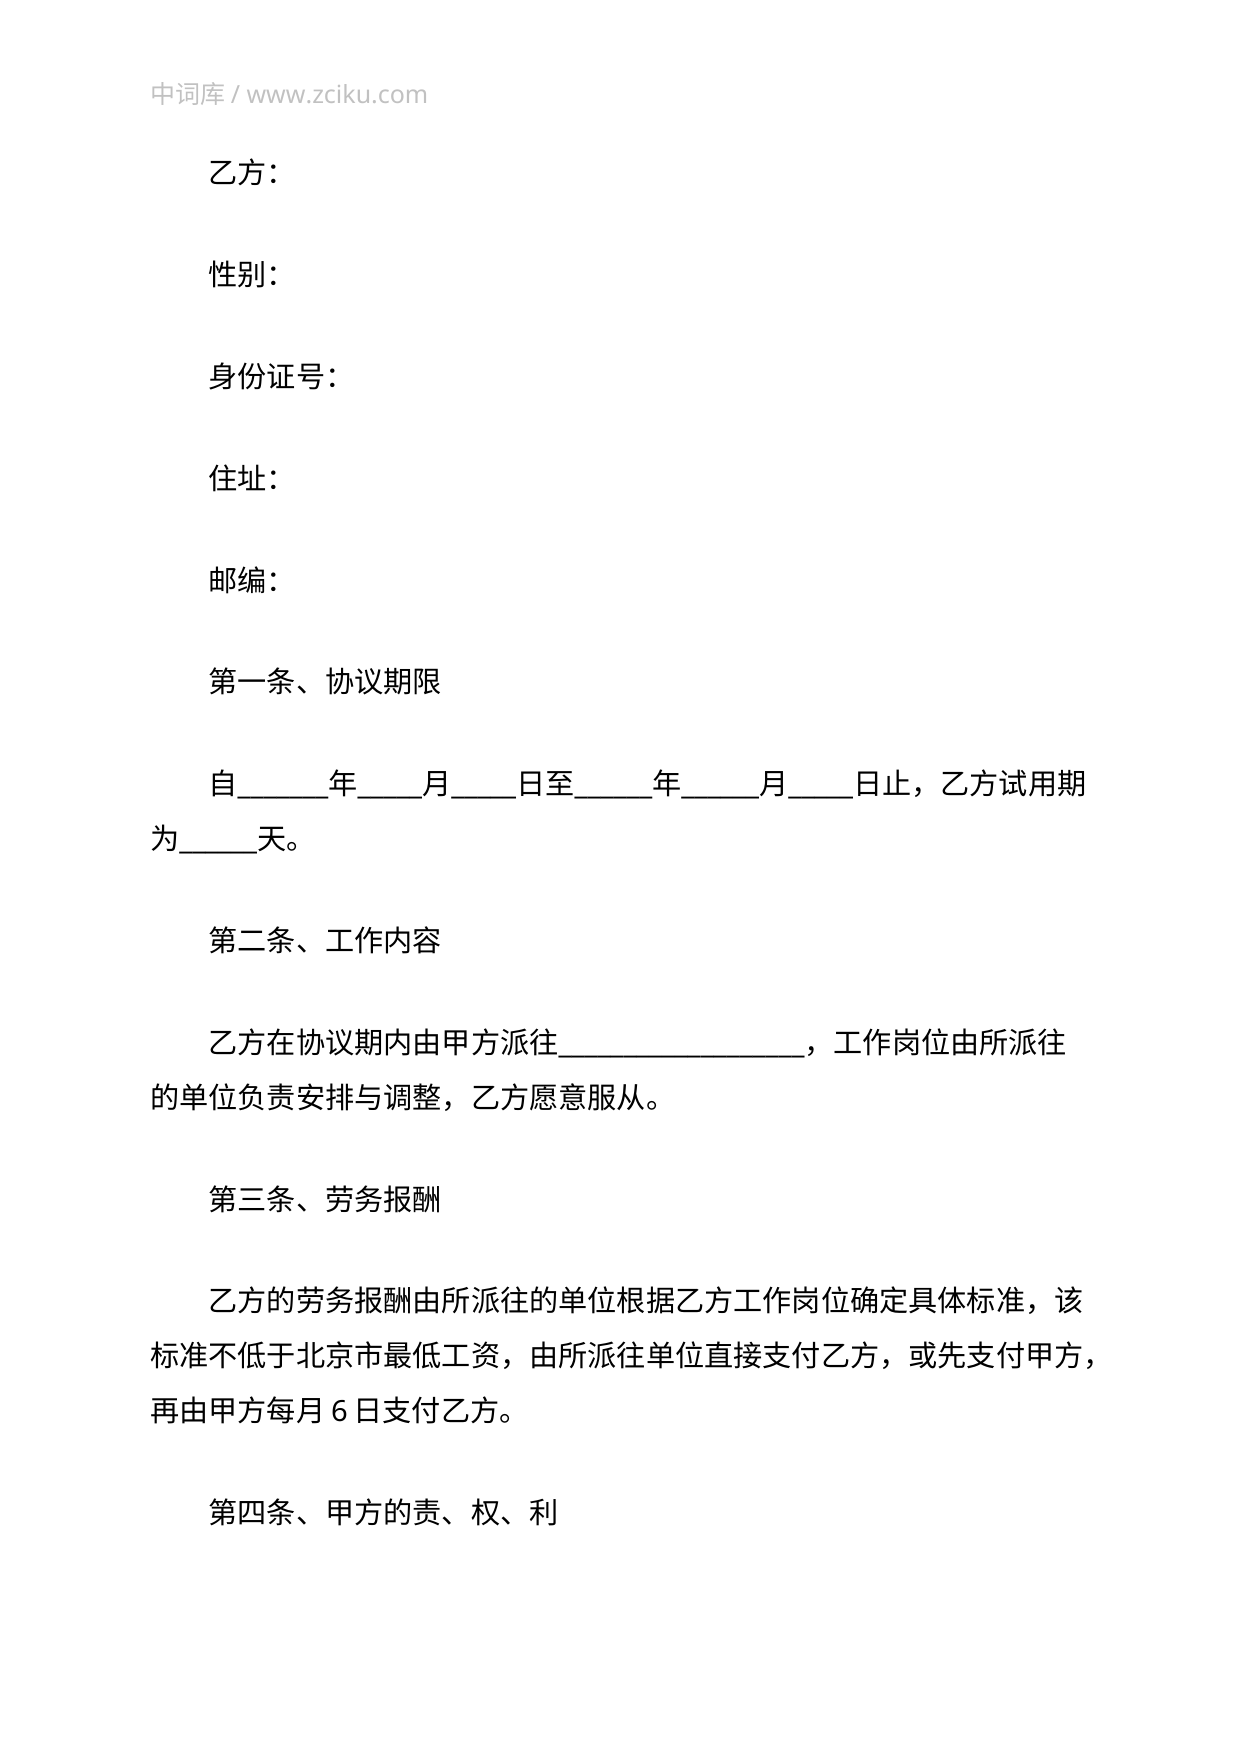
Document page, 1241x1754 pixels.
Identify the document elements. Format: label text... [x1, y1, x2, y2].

text 乙方： [150, 150, 1090, 192]
text 住址： [150, 455, 1090, 498]
text 乙方在协议期内由甲方派往___________________，工作岗位由所派往的单位负责安排与调整，乙方愿意服从。 [150, 1019, 1090, 1117]
text 第三条、劳务报酬 [150, 1176, 1090, 1218]
text 身份证号： [150, 353, 1090, 396]
text 性别： [150, 252, 1090, 294]
text 邮编： [150, 557, 1090, 599]
text 第四条、甲方的责、权、利 [150, 1490, 1090, 1532]
text 第一条、协议期限 [150, 659, 1090, 701]
text 第二条、工作内容 [150, 918, 1090, 960]
text 自_______年_____月_____日至______年______月_____日止，乙方试用期为______天。 [150, 761, 1090, 858]
text 乙方的劳务报酬由所派往的单位根据乙方工作岗位确定具体标准，该标准不低于北京市最低工资，由所派往单位直接支付乙方，或先支付甲方，再由甲方每月6日支付乙方。 [150, 1278, 1090, 1430]
